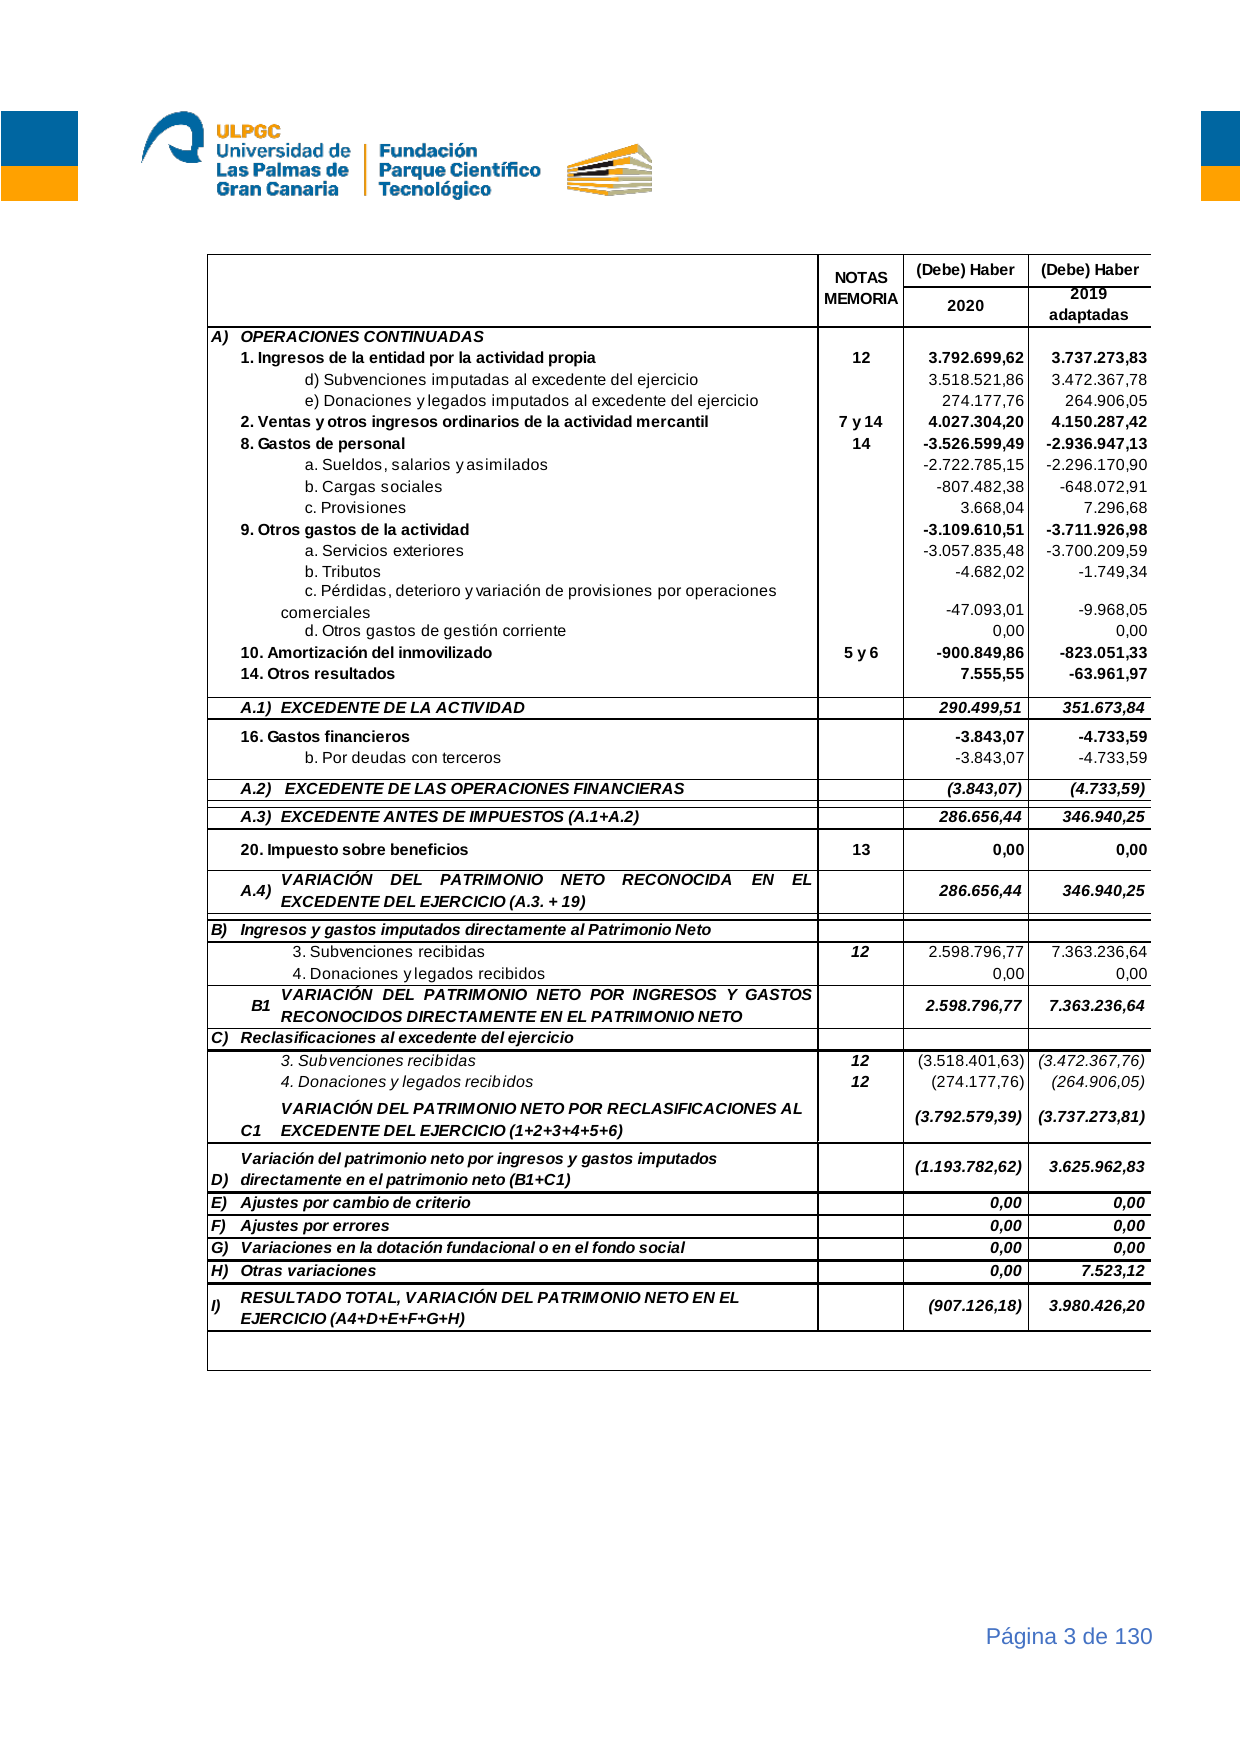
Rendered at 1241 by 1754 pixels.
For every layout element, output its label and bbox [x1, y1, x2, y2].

picture [114, 85, 680, 223]
